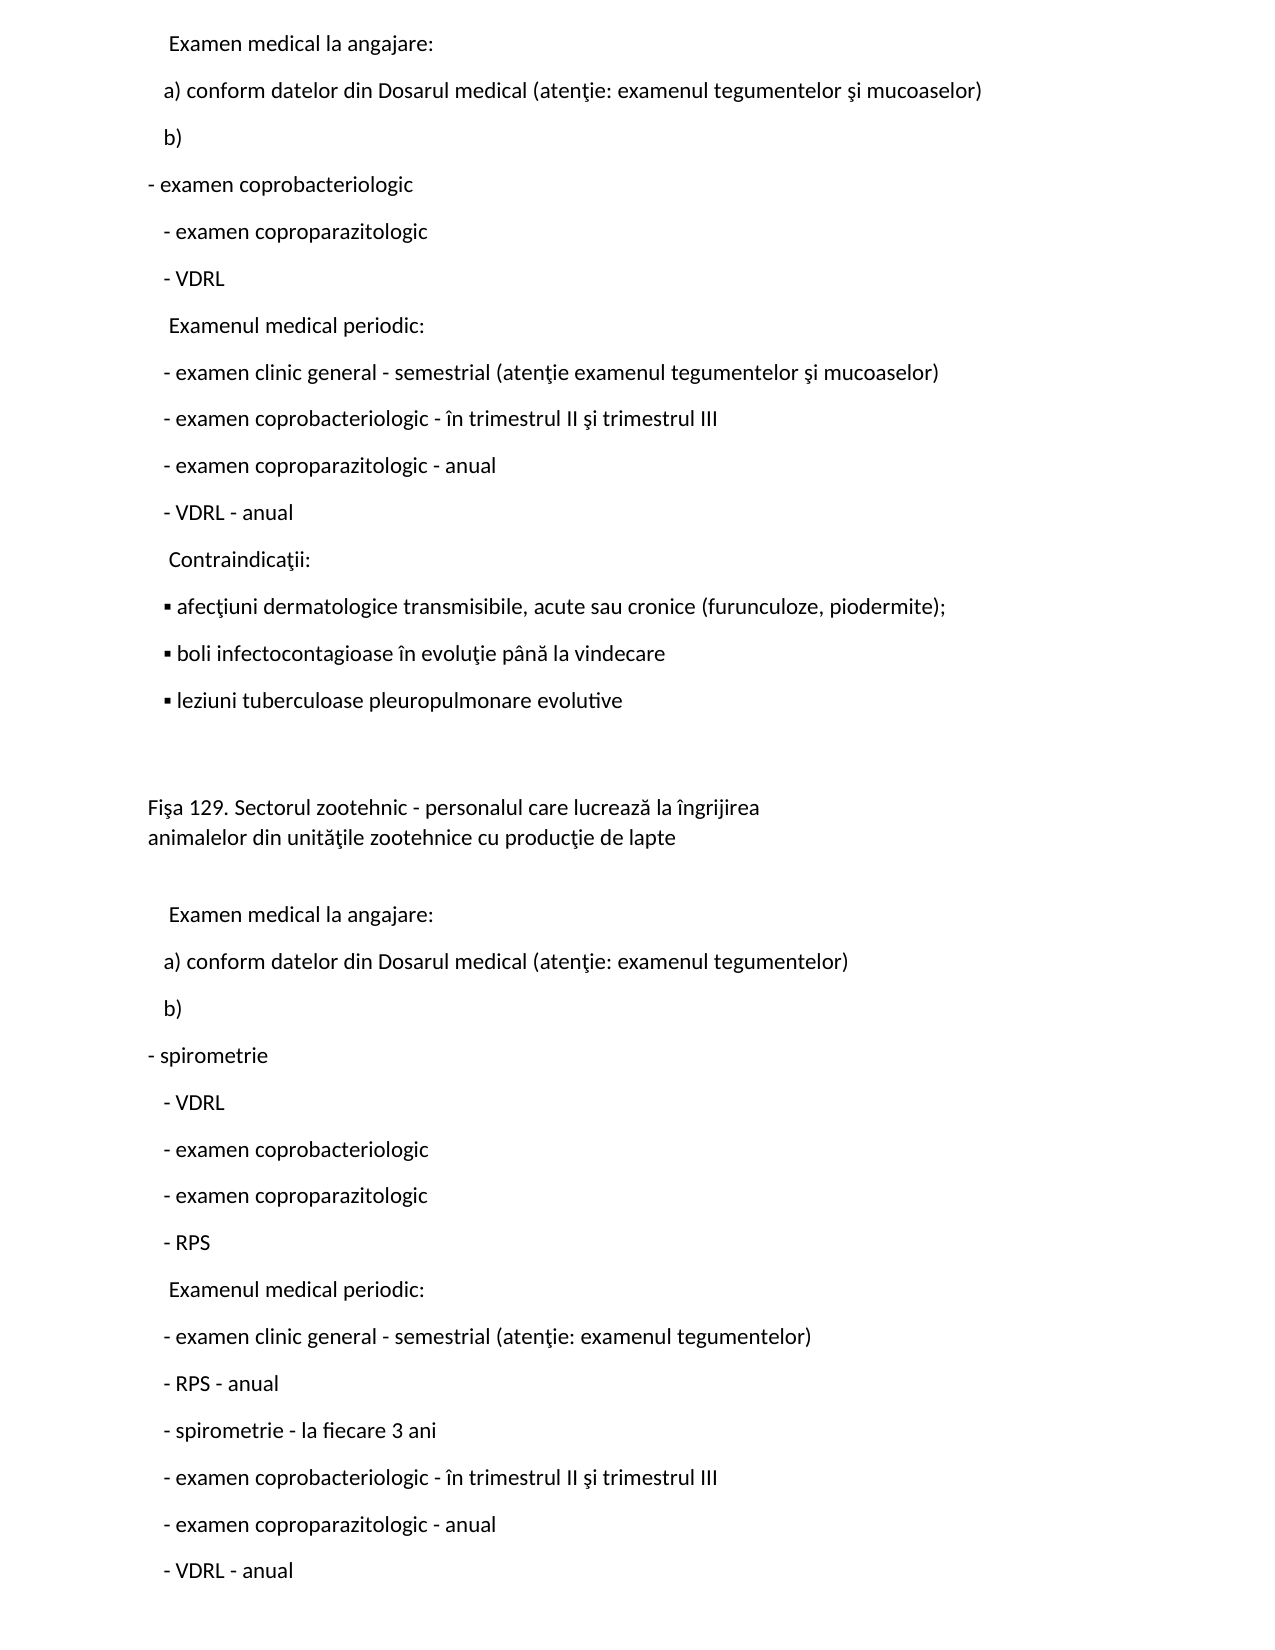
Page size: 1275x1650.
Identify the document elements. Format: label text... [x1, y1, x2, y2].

text - VDRL - anual [148, 1557, 1216, 1585]
text - VDRL [148, 1088, 1216, 1116]
text - examen coproparazitologic - anual [148, 451, 1216, 479]
text Examenul medical periodic: [148, 1275, 1216, 1303]
text - examen coproparazitologic [148, 217, 1216, 245]
text - examen clinic general - semestrial (atenţie examenul tegumentelor şi mucoaselor) [148, 358, 1216, 386]
text - VDRL - anual [148, 498, 1216, 526]
text ▪ boli infectocontagioase în evoluţie până la vindecare [148, 639, 1216, 667]
text - examen coproparazitologic - anual [148, 1510, 1216, 1538]
text ▪ afecţiuni dermatologice transmisibile, acute sau cronice (furunculoze, piodermite); [148, 592, 1216, 620]
text - RPS - anual [148, 1369, 1216, 1397]
text - examen coproparazitologic [148, 1182, 1216, 1210]
text - examen coprobacteriologic [148, 1135, 1216, 1163]
text a) conform datelor din Dosarul medical (atenţie: examenul tegumentelor) [148, 947, 1216, 975]
text - spirometrie [148, 1041, 1216, 1069]
text - spirometrie - la fiecare 3 ani [148, 1416, 1216, 1444]
text Examen medical la angajare: [148, 900, 1216, 928]
text - examen coprobacteriologic - în trimestrul II şi trimestrul III [148, 1463, 1216, 1491]
text - examen coprobacteriologic - în trimestrul II şi trimestrul III [148, 404, 1216, 433]
text Examen medical la angajare: [148, 29, 1216, 58]
text b) [148, 994, 1216, 1022]
text Fişa 129. Sectorul zootehnic - personalul care lucrează la îngrijirea animalelor din unităţile zootehnice cu producţie de lapte [148, 793, 1216, 882]
text a) conform datelor din Dosarul medical (atenţie: examenul tegumentelor şi mucoaselor) [148, 76, 1216, 104]
text - RPS [148, 1228, 1216, 1257]
text Examenul medical periodic: [148, 311, 1216, 339]
text - VDRL [148, 264, 1216, 292]
text b) [148, 123, 1216, 151]
text Contraindicaţii: [148, 545, 1216, 573]
text ▪ leziuni tuberculoase pleuropulmonare evolutive [148, 686, 1216, 774]
text - examen coprobacteriologic [148, 170, 1216, 198]
text - examen clinic general - semestrial (atenţie: examenul tegumentelor) [148, 1322, 1216, 1350]
